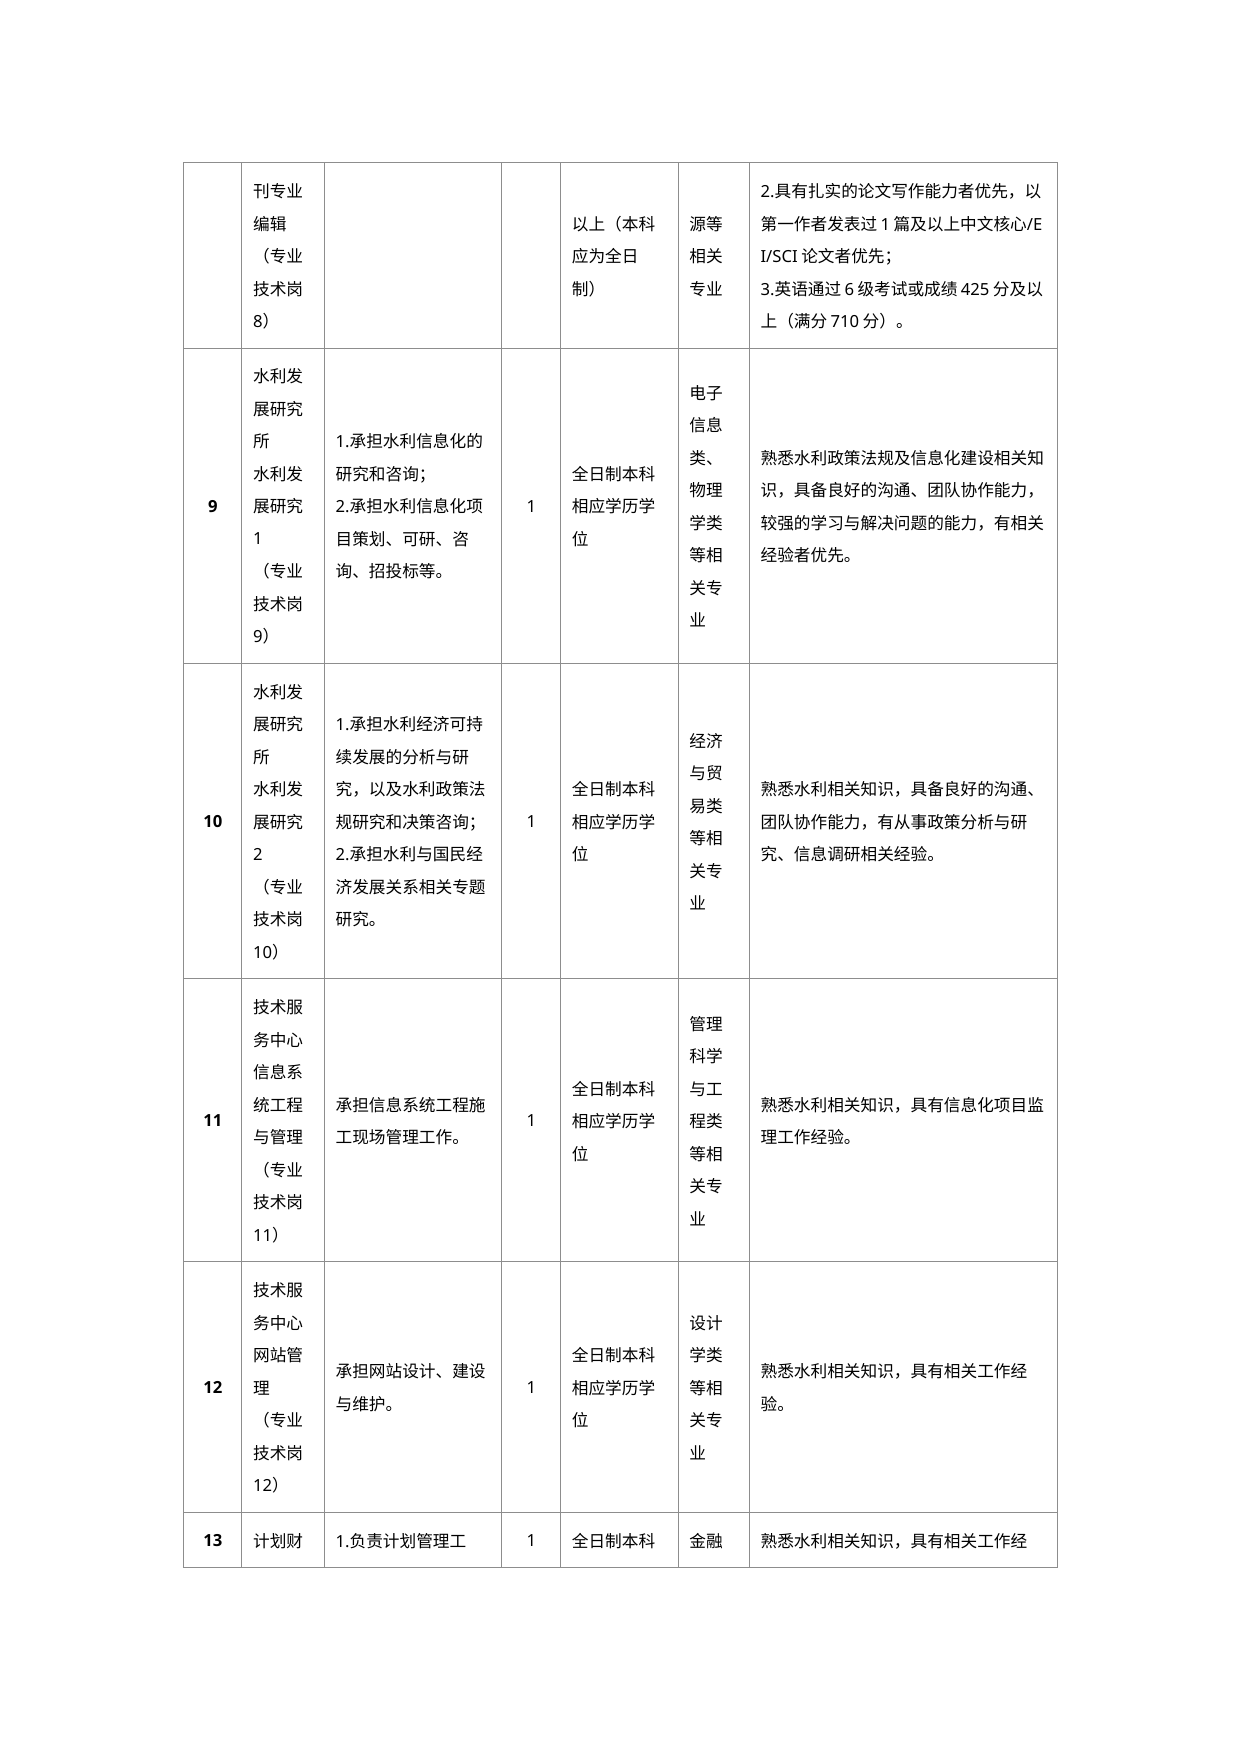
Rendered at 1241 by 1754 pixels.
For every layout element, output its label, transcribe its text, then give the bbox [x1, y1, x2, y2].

table_cell 全日制本科相应学历学位 [561, 1262, 678, 1512]
table_cell 管理科学与工程类等相关专业 [679, 979, 749, 1261]
table_cell 10 [184, 664, 241, 978]
table_cell 熟悉水利相关知识，具备良好的沟通、团队协作能力，有从事政策分析与研究、信息调研相关经验。 [750, 664, 1057, 978]
table_cell 11 [184, 979, 241, 1261]
table_cell 1.承担水利信息化的研究和咨询； 2.承担水利信息化项目策划、可研、咨询、招投标等。 [325, 349, 501, 663]
table_cell 经济与贸易类等相关专业 [679, 664, 749, 978]
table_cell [242, 163, 324, 347]
table_cell 熟悉水利相关知识，具有相关工作经验。 [750, 1262, 1057, 1512]
table_cell 熟悉水利政策法规及信息化建设相关知识，具备良好的沟通、团队协作能力，较强的学习与解决问题的能力，有相关经验者优先。 [750, 349, 1057, 663]
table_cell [325, 163, 501, 347]
table_cell 1 [502, 664, 560, 978]
table_cell 熟悉水利相关知识，具有信息化项目监理工作经验。 [750, 979, 1057, 1261]
table_cell 水利发展研究所 水利发展研究1 （专业技术岗9） [242, 349, 324, 663]
table_cell 水文学及水资源等相关专业 [679, 163, 749, 347]
table_cell 全日制本科相应学历学位 [561, 979, 678, 1261]
table_cell 1 [502, 1262, 560, 1512]
table_cell 水利发展研究所 水利发展研究2 （专业技术岗10） [242, 664, 324, 978]
table_cell 9 [184, 349, 241, 663]
table_cell 13 [184, 1513, 241, 1567]
table_cell 承担信息系统工程施工现场管理工作。 [325, 979, 501, 1261]
table_cell 全日制本科相应学历学位 [561, 349, 678, 663]
table_cell 技术服务中心 网站管理 （专业技术岗12） [242, 1262, 324, 1512]
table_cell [325, 1513, 501, 1567]
table_cell 1 [502, 979, 560, 1261]
table_cell 全日制本科相应学历学位 [561, 664, 678, 978]
table_cell 12 [184, 1262, 241, 1512]
table_cell 电子信息类、物理学类等相关专业 [679, 349, 749, 663]
table_cell 1 [502, 163, 560, 347]
table_cell 1.承担水利经济可持续发展的分析与研究，以及水利政策法规研究和决策咨询； 2.承担水利与国民经济发展关系相关专题研究。 [325, 664, 501, 978]
table_cell 熟悉水利相关知识，具有相关工作经验。 [750, 1513, 1057, 1567]
table_cell 技术服务中心 信息系统工程与管理 （专业技术岗11） [242, 979, 324, 1261]
table_cell 计划财务处 计划管理 （管理岗） [242, 1513, 324, 1567]
table_cell 设计学类等相关专业 [679, 1262, 749, 1512]
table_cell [750, 163, 1057, 347]
table_cell 承担网站设计、建设与维护。 [325, 1262, 501, 1512]
table_cell 1 [502, 349, 560, 663]
table_cell 金融学类、经济与贸易类等相关专业 [679, 1513, 749, 1567]
table_cell 8 [184, 163, 241, 347]
table_cell 1 [502, 1513, 560, 1567]
table_cell 全日制本科相应学历学位 [561, 1513, 678, 1567]
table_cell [561, 163, 678, 347]
